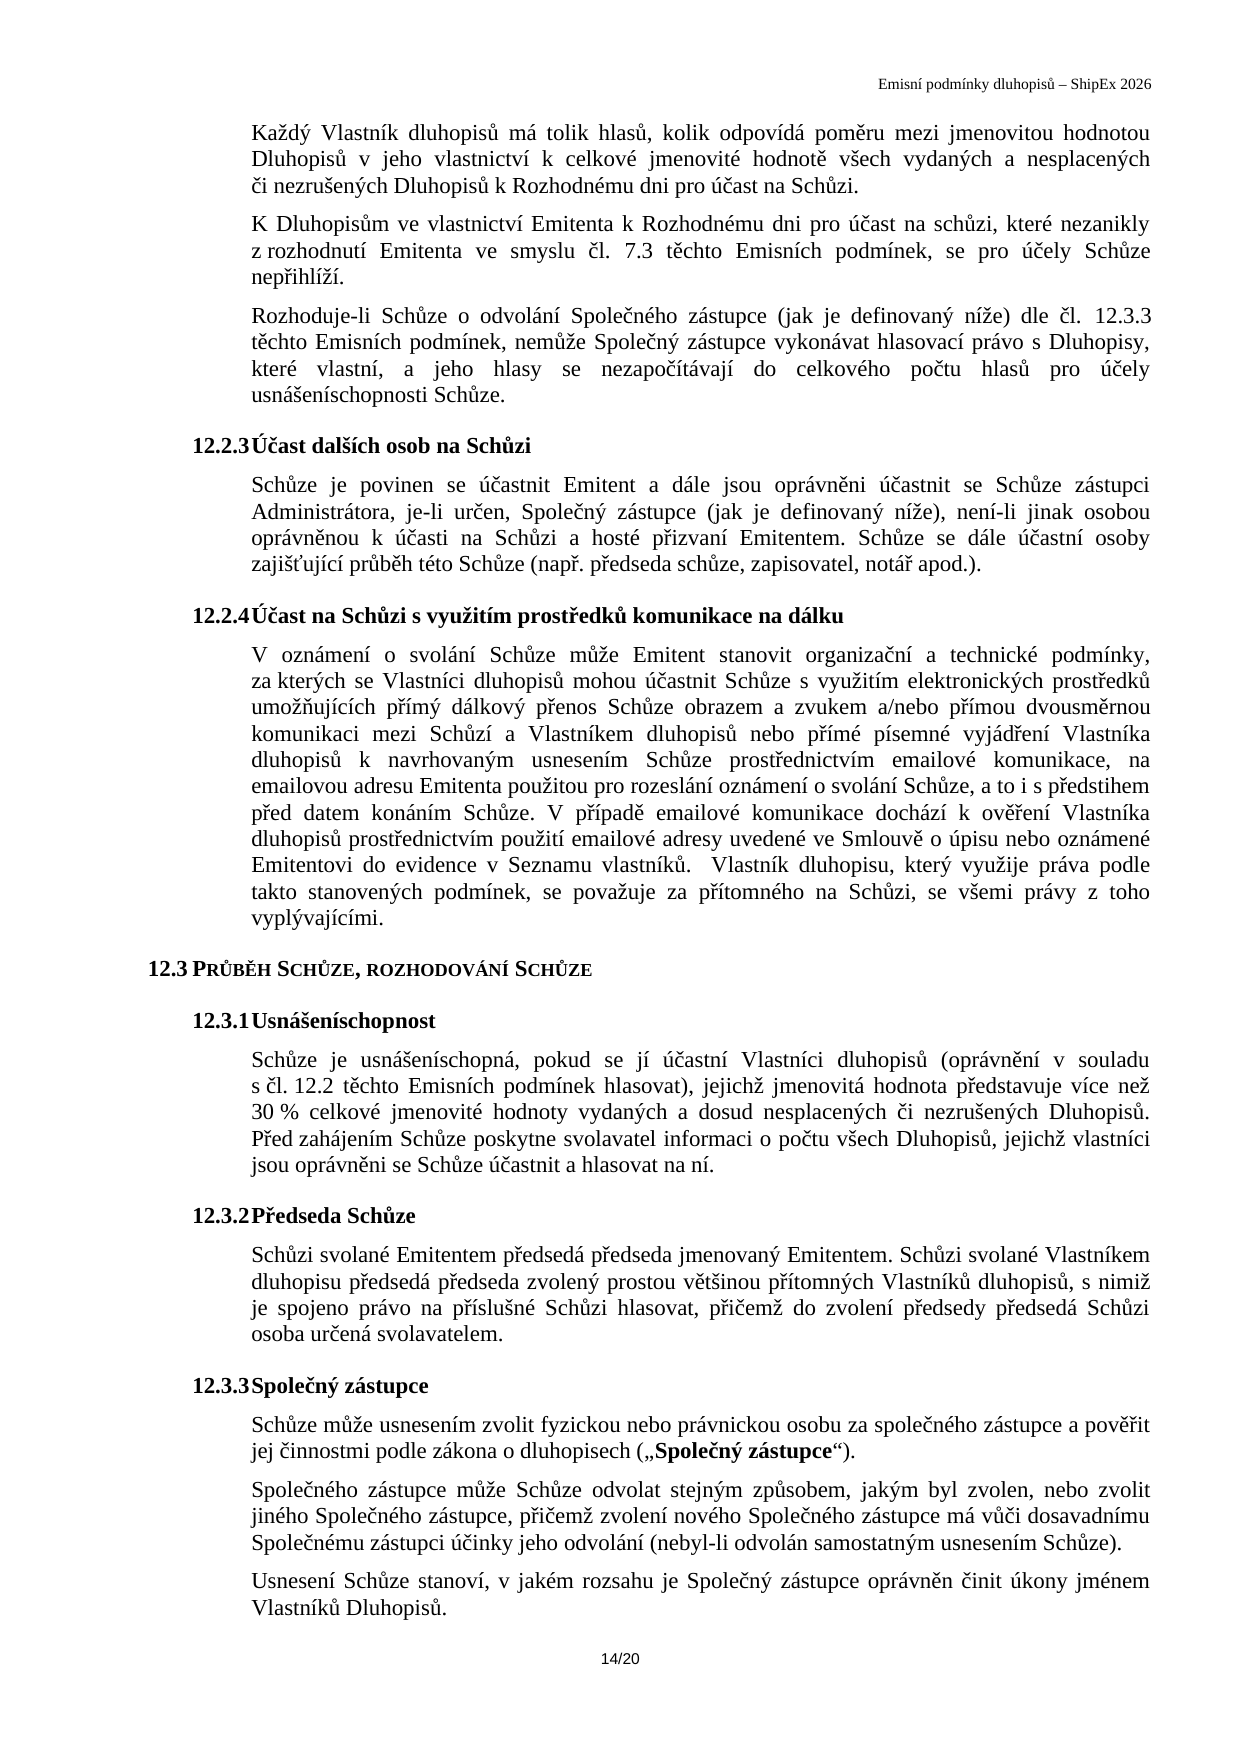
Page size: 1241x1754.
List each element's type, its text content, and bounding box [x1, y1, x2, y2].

text Průběh Schůze, rozhodování Schůze [148, 956, 1152, 982]
text K Dluhopisům ve vlastnictví Emitenta k Rozhodnému dni pro účast na schůzi, které nezanikly z rozhodnutí Emitenta ve smyslu čl. 7.3 těchto Emisních podmínek, se pro účely Schůze nepřihlíží. [251, 211, 1152, 289]
text Každý Vlastník dluhopisů má tolik hlasů, kolik odpovídá poměru mezi jmenovitou hodnotou Dluhopisů v jeho vlastnictví k celkové jmenovité hodnotě všech vydaných a nesplacených či nezrušených Dluhopisů k Rozhodnému dni pro účast na Schůzi. [251, 119, 1152, 198]
text Účast na Schůzi s využitím prostředků komunikace na dálku [192, 602, 1152, 628]
text Usnášeníschopnost [192, 1007, 1152, 1033]
text Účast dalších osob na Schůzi [192, 432, 1152, 459]
text Schůze je povinen se účastnit Emitent a dále jsou oprávněni účastnit se Schůze zástupci Administrátora, je-li určen, Společný zástupce (jak je definovaný níže), není-li jinak osobou oprávněnou k účasti na Schůzi a hosté přizvaní Emitentem. Schůze se dále účastní osoby zajišťující průběh této Schůze (např. předseda schůze, zapisovatel, notář apod.). [251, 471, 1152, 577]
text Předseda Schůze [192, 1202, 1152, 1229]
text Schůzi svolané Emitentem předsedá předseda jmenovaný Emitentem. Schůzi svolané Vlastníkem dluhopisu předsedá předseda zvolený prostou většinou přítomných Vlastníků dluhopisů, s nimiž je spojeno právo na příslušné Schůzi hlasovat, přičemž do zvolení předsedy předsedá Schůzi osoba určená svolavatelem. [251, 1241, 1152, 1347]
text Společný zástupce [192, 1372, 1152, 1398]
text Schůze může usnesením zvolit fyzickou nebo právnickou osobu za společného zástupce a pověřit jej činnostmi podle zákona o dluhopisech („Společný zástupce“). [251, 1411, 1152, 1463]
text Rozhoduje-li Schůze o odvolání Společného zástupce (jak je definovaný níže) dle čl. 12.3.3 těchto Emisních podmínek, nemůže Společný zástupce vykonávat hlasovací právo s Dluhopisy, které vlastní, a jeho hlasy se nezapočítávají do celkového počtu hlasů pro účely usnášeníschopnosti Schůze. [251, 302, 1152, 407]
text Společného zástupce může Schůze odvolat stejným způsobem, jakým byl zvolen, nebo zvolit jiného Společného zástupce, přičemž zvolení nového Společného zástupce má vůči dosavadnímu Společnému zástupci účinky jeho odvolání (nebyl-li odvolán samostatným usnesením Schůze). [251, 1476, 1152, 1555]
text Usnesení Schůze stanoví, v jakém rozsahu je Společný zástupce oprávněn činit úkony jménem Vlastníků Dluhopisů. [251, 1567, 1152, 1620]
text Schůze je usnášeníschopná, pokud se jí účastní Vlastníci dluhopisů (oprávnění v souladu s čl. 12.2 těchto Emisních podmínek hlasovat), jejichž jmenovitá hodnota představuje více než 30 % celkové jmenovité hodnoty vydaných a dosud nesplacených či nezrušených Dluhopisů. Před zahájením Schůze poskytne svolavatel informaci o počtu všech Dluhopisů, jejichž vlastníci jsou oprávněni se Schůze účastnit a hlasovat na ní. [251, 1046, 1152, 1177]
text V oznámení o svolání Schůze může Emitent stanovit organizační a technické podmínky, za kterých se Vlastníci dluhopisů mohou účastnit Schůze s využitím elektronických prostředků umožňujících přímý dálkový přenos Schůze obrazem a zvukem a/nebo přímou dvousměrnou komunikaci mezi Schůzí a Vlastníkem dluhopisů nebo přímé písemné vyjádření Vlastníka dluhopisů k navrhovaným usnesením Schůze prostřednictvím emailové komunikace, na emailovou adresu Emitenta použitou pro rozeslání oznámení o svolání Schůze, a to i s předstihem před datem konáním Schůze. V případě emailové komunikace dochází k ověření Vlastníka dluhopisů prostřednictvím použití emailové adresy uvedené ve Smlouvě o úpisu nebo oznámené Emitentovi do evidence v Seznamu vlastníků. Vlastník dluhopisu, který využije práva podle takto stanovených podmínek, se považuje za přítomného na Schůzi, se všemi právy z toho vyplývajícími. [251, 641, 1152, 931]
